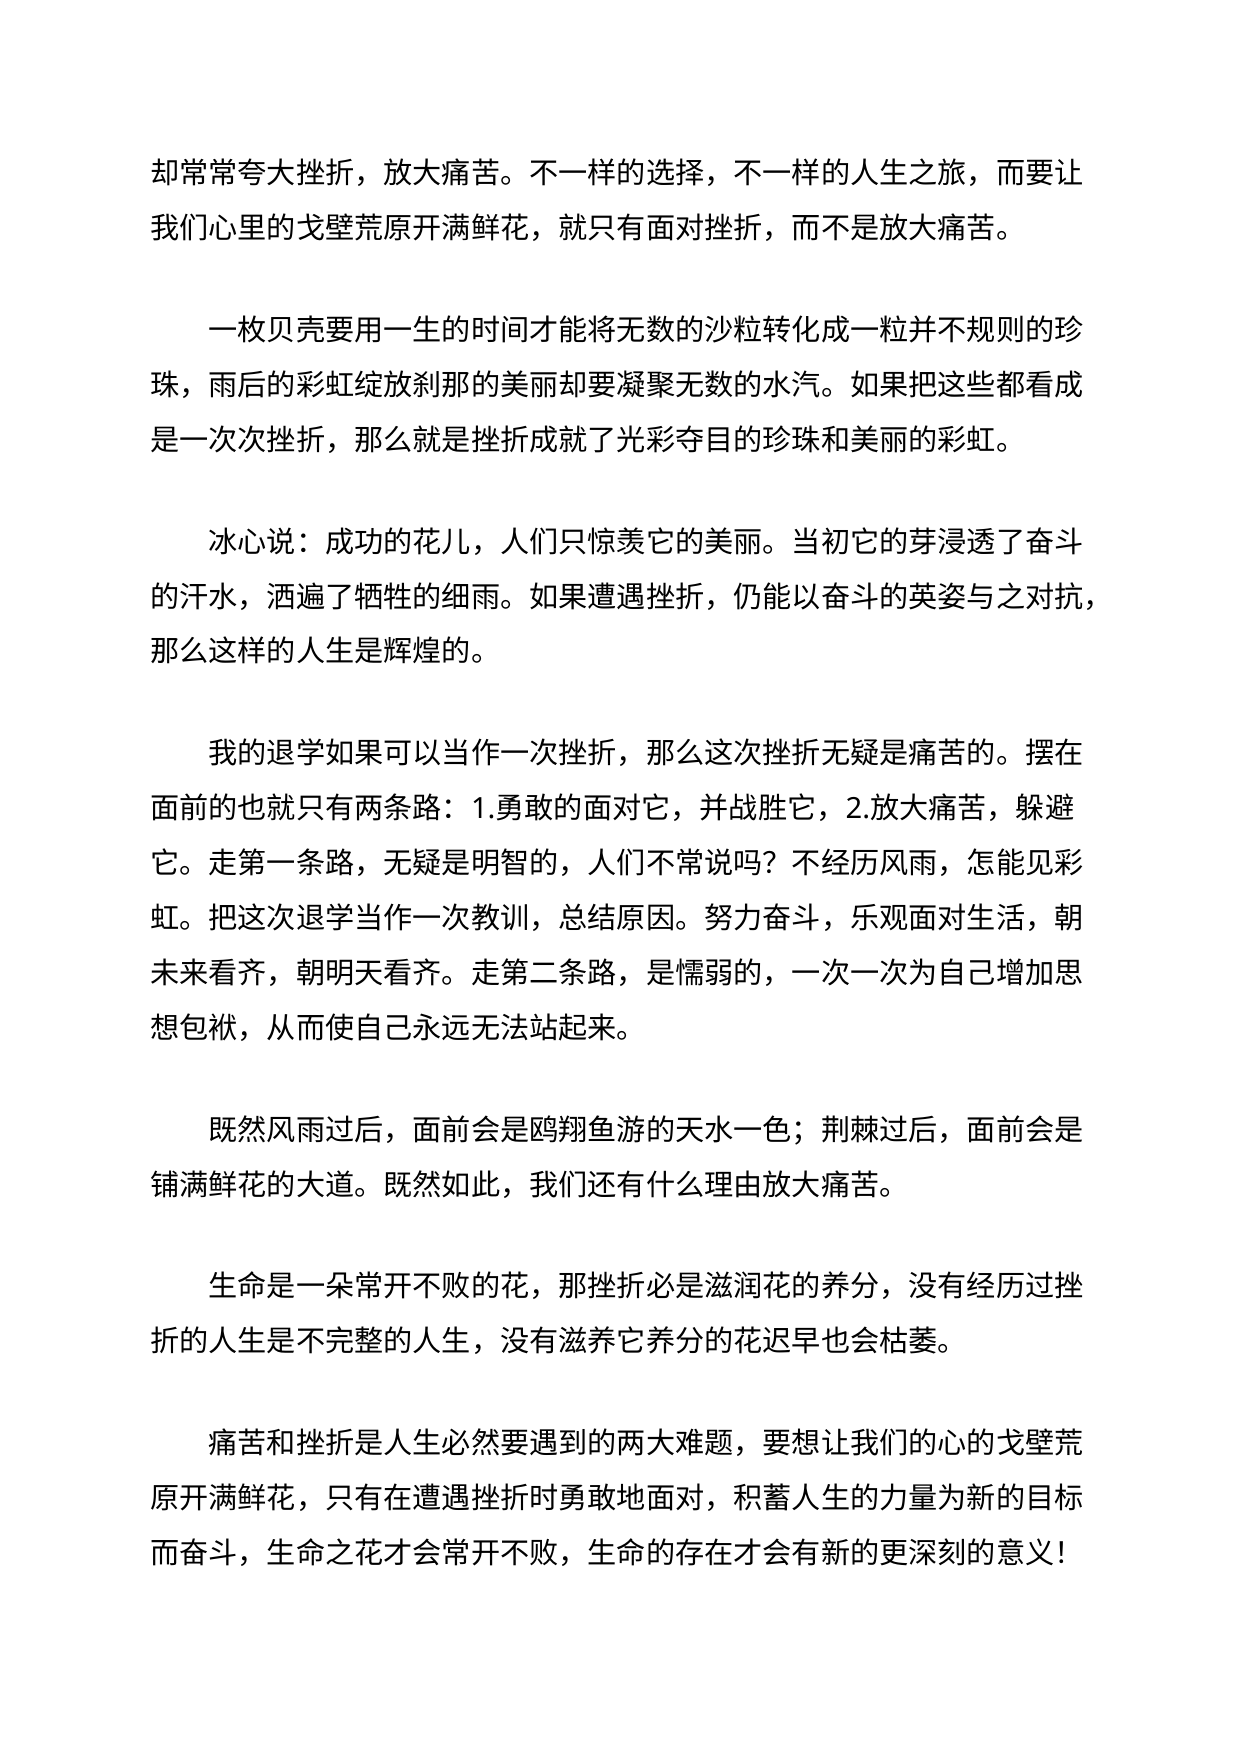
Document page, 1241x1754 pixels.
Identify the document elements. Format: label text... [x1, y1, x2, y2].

text 痛苦和挫折是人生必然要遇到的两大难题，要想让我们的心的戈壁荒原开满鲜花，只有在遭遇挫折时勇敢地面对，积蓄人生的力量为新的目标而奋斗，生命之花才会常开不败，生命的存在才会有新的更深刻的意义！ [150, 1419, 1090, 1572]
text 冰心说：成功的花儿，人们只惊羡它的美丽。当初它的芽浸透了奋斗的汗水，洒遍了牺牲的细雨。如果遭遇挫折，仍能以奋斗的英姿与之对抗，那么这样的人生是辉煌的。 [150, 518, 1090, 670]
text 一枚贝壳要用一生的时间才能将无数的沙粒转化成一粒并不规则的珍珠，雨后的彩虹绽放刹那的美丽却要凝聚无数的水汽。如果把这些都看成是一次次挫折，那么就是挫折成就了光彩夺目的珍珠和美丽的彩虹。 [150, 307, 1090, 459]
text 我的退学如果可以当作一次挫折，那么这次挫折无疑是痛苦的。摆在面前的也就只有两条路：1.勇敢的面对它，并战胜它，2.放大痛苦，躲避它。走第一条路，无疑是明智的，人们不常说吗？不经历风雨，怎能见彩虹。把这次退学当作一次教训，总结原因。努力奋斗，乐观面对生活，朝未来看齐，朝明天看齐。走第二条路，是懦弱的，一次一次为自己增加思想包袱，从而使自己永远无法站起来。 [150, 730, 1090, 1047]
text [150, 150, 1090, 247]
text 既然风雨过后，面前会是鸥翔鱼游的天水一色；荆棘过后，面前会是铺满鲜花的大道。既然如此，我们还有什么理由放大痛苦。 [150, 1106, 1090, 1203]
text 生命是一朵常开不败的花，那挫折必是滋润花的养分，没有经历过挫折的人生是不完整的人生，没有滋养它养分的花迟早也会枯萎。 [150, 1263, 1090, 1360]
